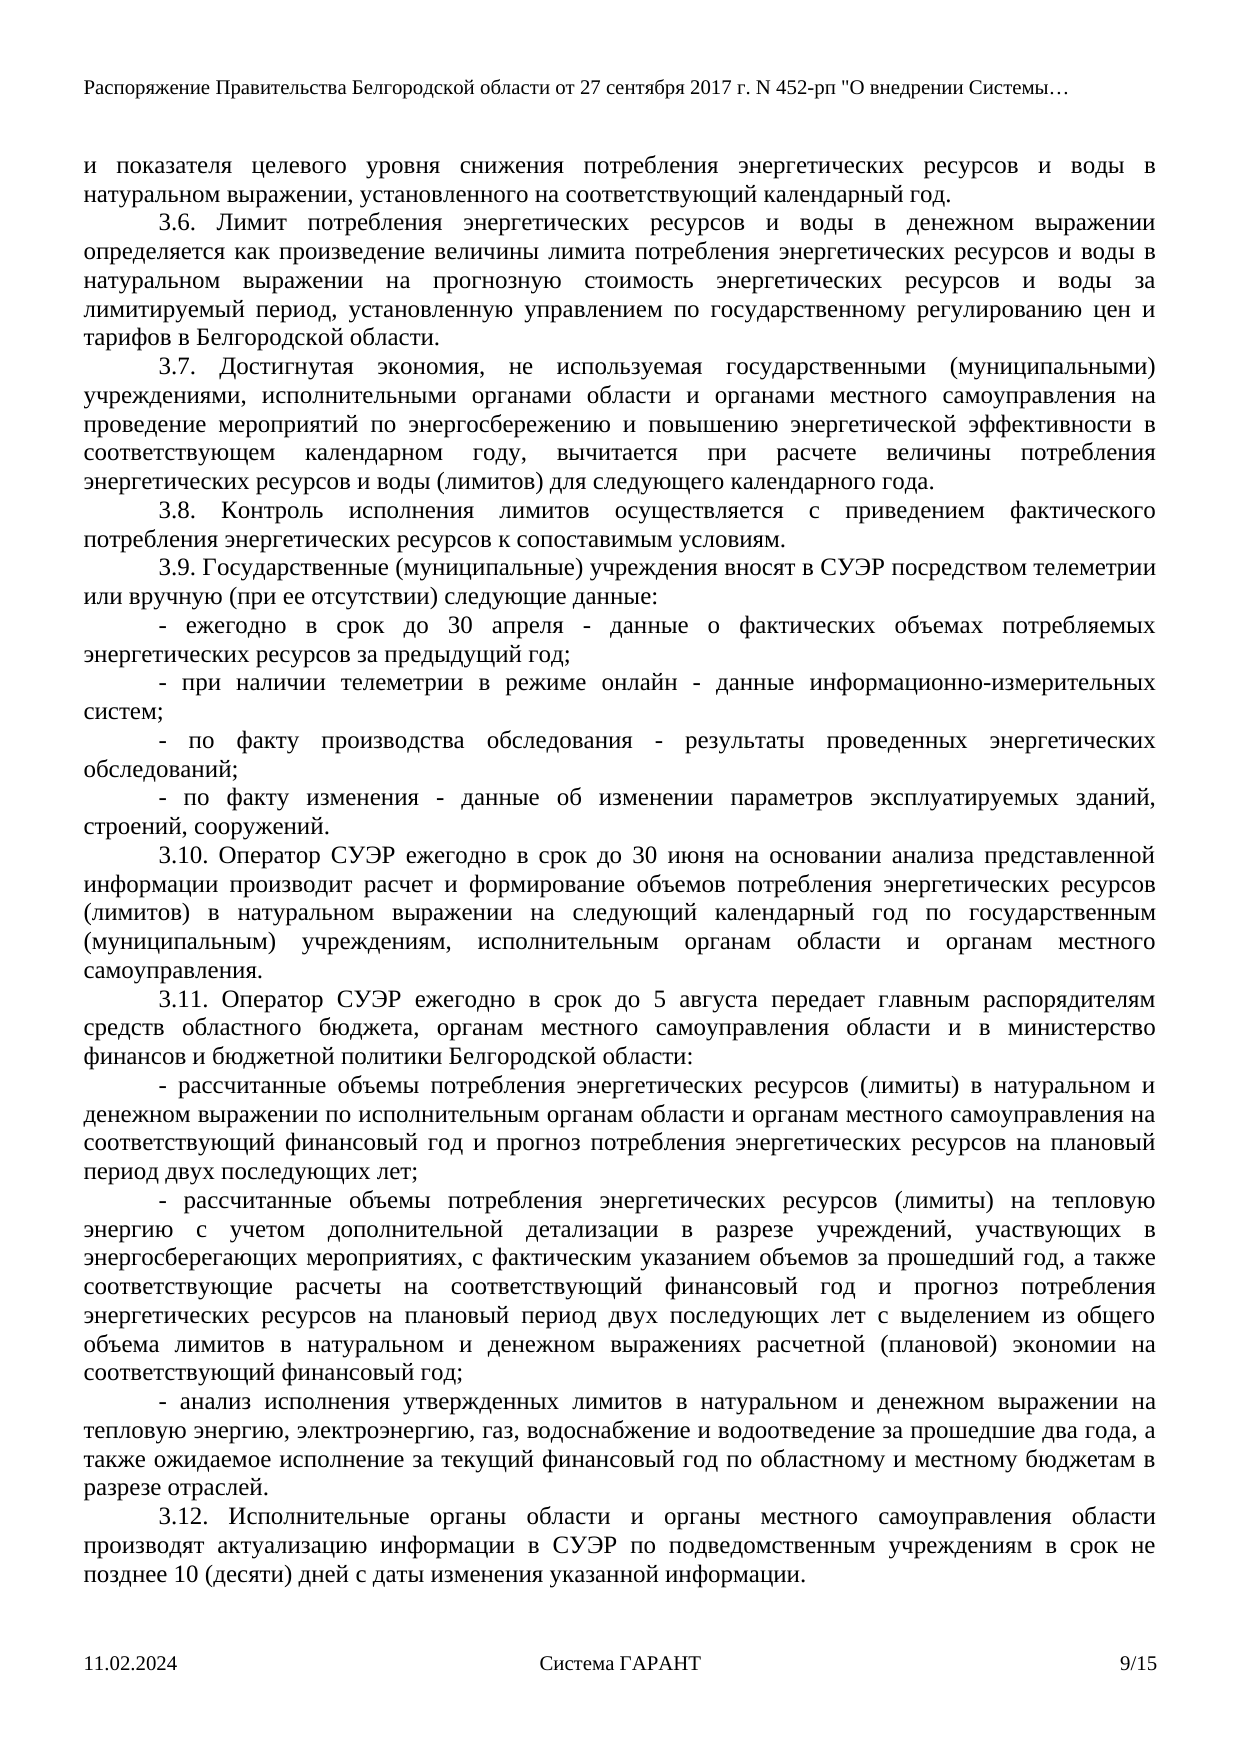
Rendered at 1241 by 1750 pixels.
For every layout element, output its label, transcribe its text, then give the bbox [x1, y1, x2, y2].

text 3.6. Лимит потребления энергетических ресурсов и воды в денежном выражении определяется как произведение величины лимита потребления энергетических ресурсов и воды в натуральном выражении на прогнозную стоимость энергетических ресурсов и воды за лимитируемый период, установленную управлением по государственному регулированию цен и тарифов в Белгородской области. [83, 207, 1157, 351]
text 3.10. Оператор СУЭР ежегодно в срок до 30 июня на основании анализа представленной информации производит расчет и формирование объемов потребления энергетических ресурсов (лимитов) в натуральном выражении на следующий календарный год по государственным (муниципальным) учреждениям, исполнительным органам области и органам местного самоуправления. [83, 840, 1157, 984]
text - по факту изменения - данные об изменении параметров эксплуатируемых зданий, строений, сооружений. [83, 782, 1157, 840]
text - рассчитанные объемы потребления энергетических ресурсов (лимиты) на тепловую энергию с учетом дополнительной детализации в разрезе учреждений, участвующих в энергосберегающих мероприятиях, с фактическим указанием объемов за прошедший год, а также соответствующие расчеты на соответствующий финансовый год и прогноз потребления энергетических ресурсов на плановый период двух последующих лет с выделением из общего объема лимитов в натуральном и денежном выражениях расчетной (плановой) экономии на соответствующий финансовый год; [83, 1185, 1157, 1386]
text 3.11. Оператор СУЭР ежегодно в срок до 5 августа передает главным распорядителям средств областного бюджета, органам местного самоуправления области и в министерство финансов и бюджетной политики Белгородской области: [83, 984, 1157, 1070]
text - анализ исполнения утвержденных лимитов в натуральном и денежном выражении на тепловую энергию, электроэнергию, газ, водоснабжение и водоотведение за прошедшие два года, а также ожидаемое исполнение за текущий финансовый год по областному и местному бюджетам в разрезе отраслей. [83, 1386, 1157, 1501]
text 3.9. Государственные (муниципальные) учреждения вносят в СУЭР посредством телеметрии или вручную (при ее отсутствии) следующие данные: [83, 552, 1157, 610]
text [83, 150, 1157, 207]
text - при наличии телеметрии в режиме онлайн - данные информационно-измерительных систем; [83, 667, 1157, 725]
text - ежегодно в срок до 30 апреля - данные о фактических объемах потребляемых энергетических ресурсов за предыдущий год; [83, 610, 1157, 667]
text 3.8. Контроль исполнения лимитов осуществляется с приведением фактического потребления энергетических ресурсов к сопоставимым условиям. [83, 495, 1157, 552]
text - по факту производства обследования - результаты проведенных энергетических обследований; [83, 725, 1157, 782]
text 3.7. Достигнутая экономия, не используемая государственными (муниципальными) учреждениями, исполнительными органами области и органами местного самоуправления на проведение мероприятий по энергосбережению и повышению энергетической эффективности в соответствующем календарном году, вычитается при расчете величины потребления энергетических ресурсов и воды (лимитов) для следующего календарного года. [83, 351, 1157, 495]
text - рассчитанные объемы потребления энергетических ресурсов (лимиты) в натуральном и денежном выражении по исполнительным органам области и органам местного самоуправления на соответствующий финансовый год и прогноз потребления энергетических ресурсов на плановый период двух последующих лет; [83, 1070, 1157, 1185]
text 3.12. Исполнительные органы области и органы местного самоуправления области производят актуализацию информации в СУЭР по подведомственным учреждениям в срок не позднее 10 (десяти) дней с даты изменения указанной информации. [83, 1501, 1157, 1587]
